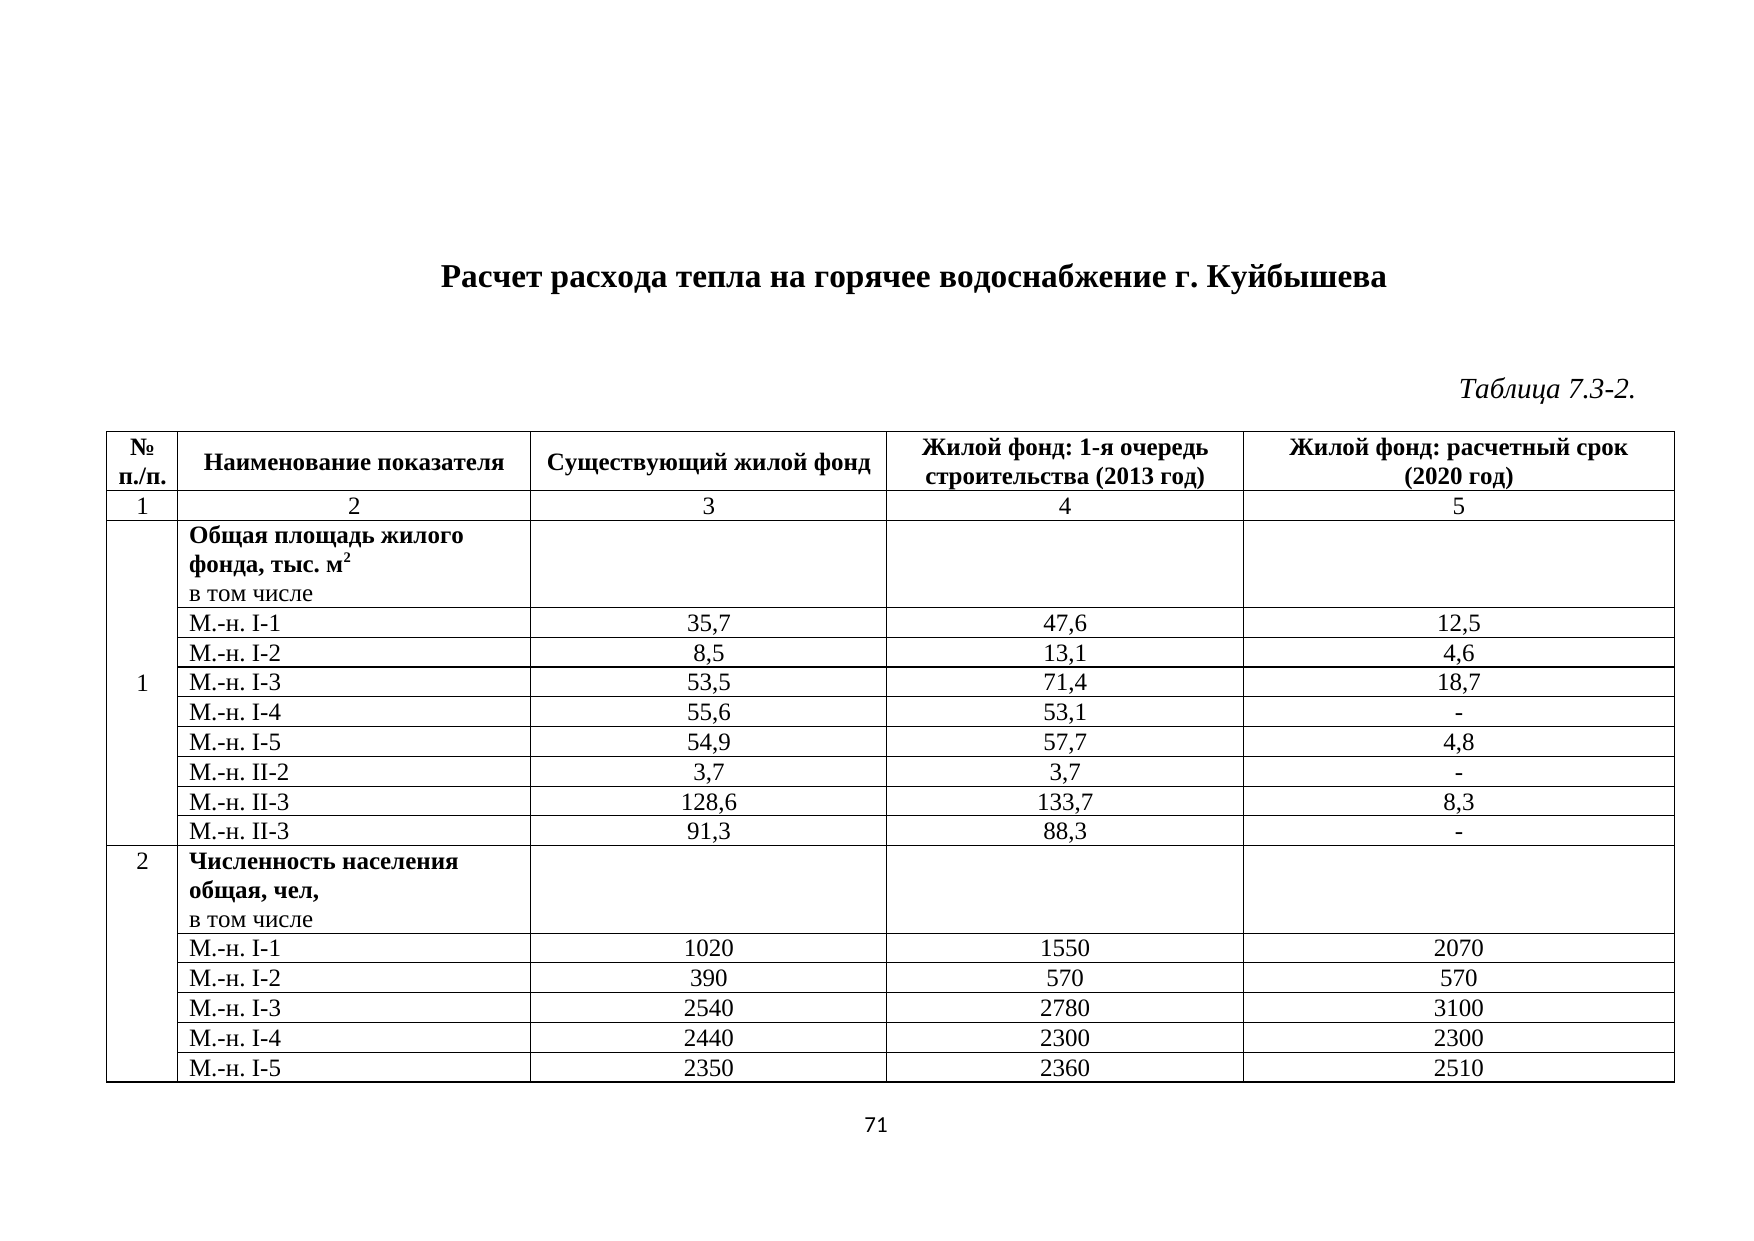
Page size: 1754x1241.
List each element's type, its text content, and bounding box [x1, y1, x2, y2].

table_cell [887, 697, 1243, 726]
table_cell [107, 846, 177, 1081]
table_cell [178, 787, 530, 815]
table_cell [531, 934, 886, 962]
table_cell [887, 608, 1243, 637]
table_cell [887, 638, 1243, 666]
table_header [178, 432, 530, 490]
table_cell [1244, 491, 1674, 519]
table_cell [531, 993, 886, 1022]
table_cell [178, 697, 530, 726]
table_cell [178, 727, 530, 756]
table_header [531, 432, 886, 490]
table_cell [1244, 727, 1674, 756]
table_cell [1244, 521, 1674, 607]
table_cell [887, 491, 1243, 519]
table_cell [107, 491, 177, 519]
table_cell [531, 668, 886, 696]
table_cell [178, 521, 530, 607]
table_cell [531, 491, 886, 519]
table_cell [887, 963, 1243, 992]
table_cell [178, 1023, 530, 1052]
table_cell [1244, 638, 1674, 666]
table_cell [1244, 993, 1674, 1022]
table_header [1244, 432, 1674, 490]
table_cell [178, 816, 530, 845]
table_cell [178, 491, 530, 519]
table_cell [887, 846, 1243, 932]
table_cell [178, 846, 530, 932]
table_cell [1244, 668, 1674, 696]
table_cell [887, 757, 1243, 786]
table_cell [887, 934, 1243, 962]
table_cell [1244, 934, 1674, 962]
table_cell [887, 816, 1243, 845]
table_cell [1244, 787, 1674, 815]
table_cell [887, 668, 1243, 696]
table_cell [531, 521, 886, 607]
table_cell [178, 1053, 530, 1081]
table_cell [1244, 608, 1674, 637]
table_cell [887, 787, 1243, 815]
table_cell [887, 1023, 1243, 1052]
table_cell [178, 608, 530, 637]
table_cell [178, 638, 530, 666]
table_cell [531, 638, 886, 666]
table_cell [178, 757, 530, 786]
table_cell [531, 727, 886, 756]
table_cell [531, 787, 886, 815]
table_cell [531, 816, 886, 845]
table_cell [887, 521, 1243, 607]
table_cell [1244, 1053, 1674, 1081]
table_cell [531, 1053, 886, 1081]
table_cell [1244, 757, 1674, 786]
text Расчет расхода тепла на горячее водоснабжение г. Куйбышева [118, 256, 1636, 294]
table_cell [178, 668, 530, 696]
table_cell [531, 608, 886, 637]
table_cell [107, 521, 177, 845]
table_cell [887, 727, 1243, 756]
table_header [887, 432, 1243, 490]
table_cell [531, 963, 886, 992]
text Таблица 7.3-2. [118, 371, 1636, 405]
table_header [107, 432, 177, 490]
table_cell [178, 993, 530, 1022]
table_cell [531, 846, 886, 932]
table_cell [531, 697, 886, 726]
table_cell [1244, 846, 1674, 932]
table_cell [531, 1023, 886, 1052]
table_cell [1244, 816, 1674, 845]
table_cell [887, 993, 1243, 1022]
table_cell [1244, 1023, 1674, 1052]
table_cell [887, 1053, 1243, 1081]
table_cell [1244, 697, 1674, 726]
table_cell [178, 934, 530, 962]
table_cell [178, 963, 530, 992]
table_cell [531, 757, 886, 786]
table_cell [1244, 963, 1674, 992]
